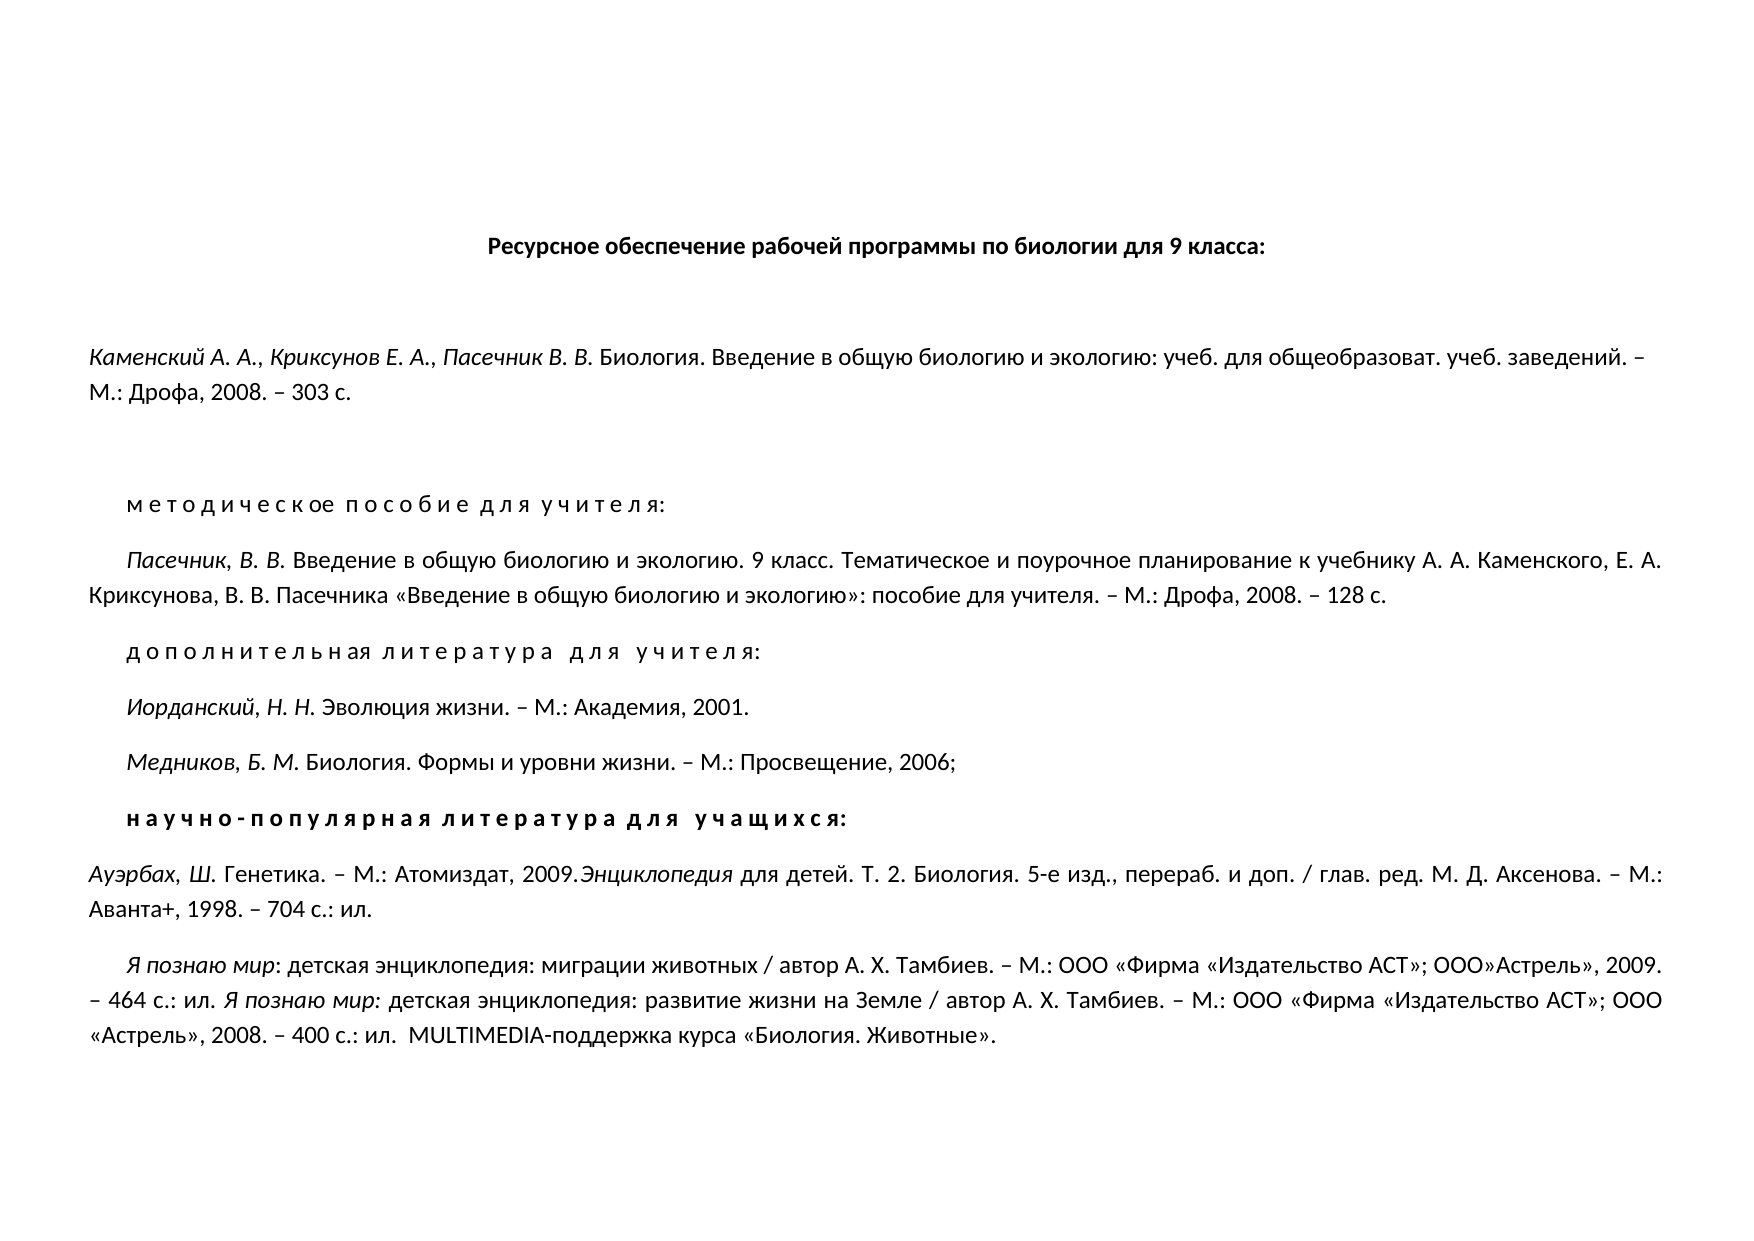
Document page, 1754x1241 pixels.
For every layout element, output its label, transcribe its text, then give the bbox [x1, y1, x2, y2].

text д о п о л н и т е л ь н ая л и т е р а т у р а д л я у ч и т е л я: [89, 635, 1665, 665]
text Пасечник, В. В. Введение в общую биологию и экологию. 9 класс. Тематическое и поурочное планирование к учебнику А. А. Каменского, Е. А. Криксунова, В. В. Пасечника «Введение в общую биологию и экологию»: пособие для учителя. – М.: Дрофа, 2008. – 128 с. [89, 544, 1665, 609]
text Ресурсное обеспечение рабочей программы по биологии для 9 класса: [89, 230, 1665, 260]
text н а у ч н о - п о п у л я р н а я л и т е р а т у р а д л я у ч а щ и х с я: [89, 802, 1665, 833]
text Я познаю мир: детская энциклопедия: миграции животных / автор А. Х. Тамбиев. – М.: ООО «Фирма «Издательство АСТ»; ООО»Астрель», 2009. – 464 с.: ил. Я познаю мир: детская энциклопедия: развитие жизни на Земле / автор А. Х. Тамбиев. – М.: ООО «Фирма «Издательство АСТ»; ООО «Астрель», 2008. – 400 с.: ил. MULTIMEDIA-поддержка курса «Биология. Животные». [89, 949, 1665, 1049]
text Каменский А. А., Криксунов Е. А., Пасечник В. В. Биология. Введение в общую биологию и экологию: учеб. для общеобразоват. учеб. заведений. – М.: Дрофа, 2008. – 303 с. [89, 341, 1665, 407]
text Медников, Б. М. Биология. Формы и уровни жизни. – М.: Просвещение, 2006; [89, 746, 1665, 777]
text Иорданский, Н. Н. Эволюция жизни. – М.: Академия, 2001. [89, 691, 1665, 721]
text м е т о д и ч е с к ое п о с о б и е д л я у ч и т е л я: [89, 488, 1665, 519]
text Ауэрбах, Ш. Генетика. – М.: Атомиздат, 2009.Энциклопедия для детей. Т. 2. Биология. 5-е изд., перераб. и доп. / глав. ред. М. Д. Аксенова. – М.: Аванта+, 1998. – 704 с.: ил. [89, 858, 1665, 924]
